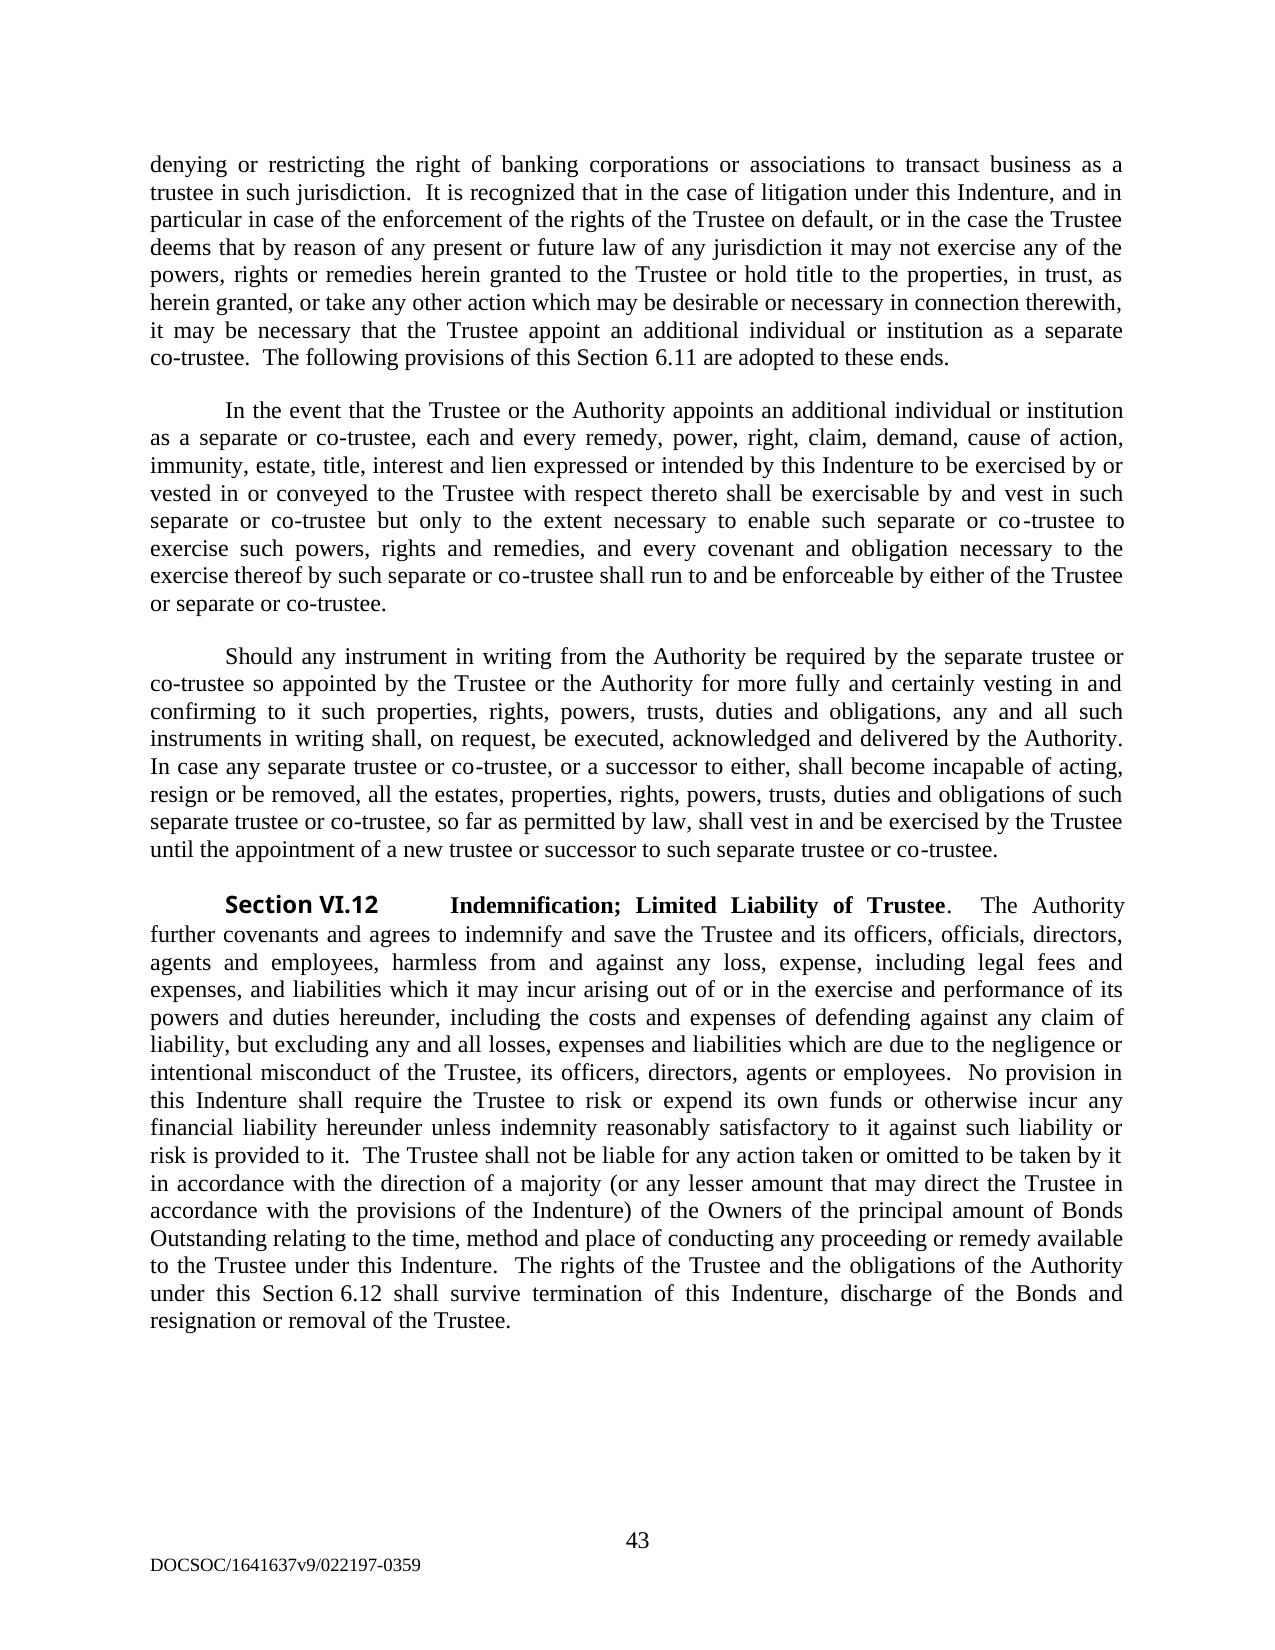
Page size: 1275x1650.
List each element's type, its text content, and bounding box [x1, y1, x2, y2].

subtitle Indemnification; Limited Liability of Trustee. The Authority further covenants and agrees to indemnify and save the Trustee and its officers, officials, directors, agents and employees, harmless from and against any loss, expense, including legal fees and expenses, and liabilities which it may incur arising out of or in the exercise and performance of its powers and duties hereunder, including the costs and expenses of defending against any claim of liability, but excluding any and all losses, expenses and liabilities which are due to the negligence or intentional misconduct of the Trustee, its officers, directors, agents or employees. No provision in this Indenture shall require the Trustee to risk or expend its own funds or otherwise incur any financial liability hereunder unless indemnity reasonably satisfactory to it against such liability or risk is provided to it. The Trustee shall not be liable for any action taken or omitted to be taken by it in accordance with the direction of a majority (or any lesser amount that may direct the Trustee in accordance with the provisions of the Indenture) of the Owners of the principal amount of Bonds Outstanding relating to the time, method and place of conducting any proceeding or remedy available to the Trustee under this Indenture. The rights of the Trustee and the obligations of the Authority under this Section 6.12 shall survive termination of this Indenture, discharge of the Bonds and resignation or removal of the Trustee. [150, 887, 1125, 1334]
text Should any instrument in writing from the Authority be required by the separate trustee or co-trustee so appointed by the Trustee or the Authority for more fully and certainly vesting in and confirming to it such properties, rights, powers, trusts, duties and obligations, any and all such instruments in writing shall, on request, be executed, acknowledged and delivered by the Authority. In case any separate trustee or co-trustee, or a successor to either, shall become incapable of acting, resign or be removed, all the estates, properties, rights, powers, trusts, duties and obligations of such separate trustee or co-trustee, so far as permitted by law, shall vest in and be exercised by the Trustee until the appointment of a new trustee or successor to such separate trustee or co-trustee. [150, 642, 1125, 862]
text In the event that the Trustee or the Authority appoints an additional individual or institution as a separate or co-trustee, each and every remedy, power, right, claim, demand, cause of action, immunity, estate, title, interest and lien expressed or intended by this Indenture to be exercised by or vested in or conveyed to the Trustee with respect thereto shall be exercisable by and vest in such separate or co-trustee but only to the extent necessary to enable such separate or co-trustee to exercise such powers, rights and remedies, and every covenant and obligation necessary to the exercise thereof by such separate or co-trustee shall run to and be enforceable by either of the Trustee or separate or co-trustee. [150, 396, 1125, 617]
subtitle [150, 150, 1125, 371]
